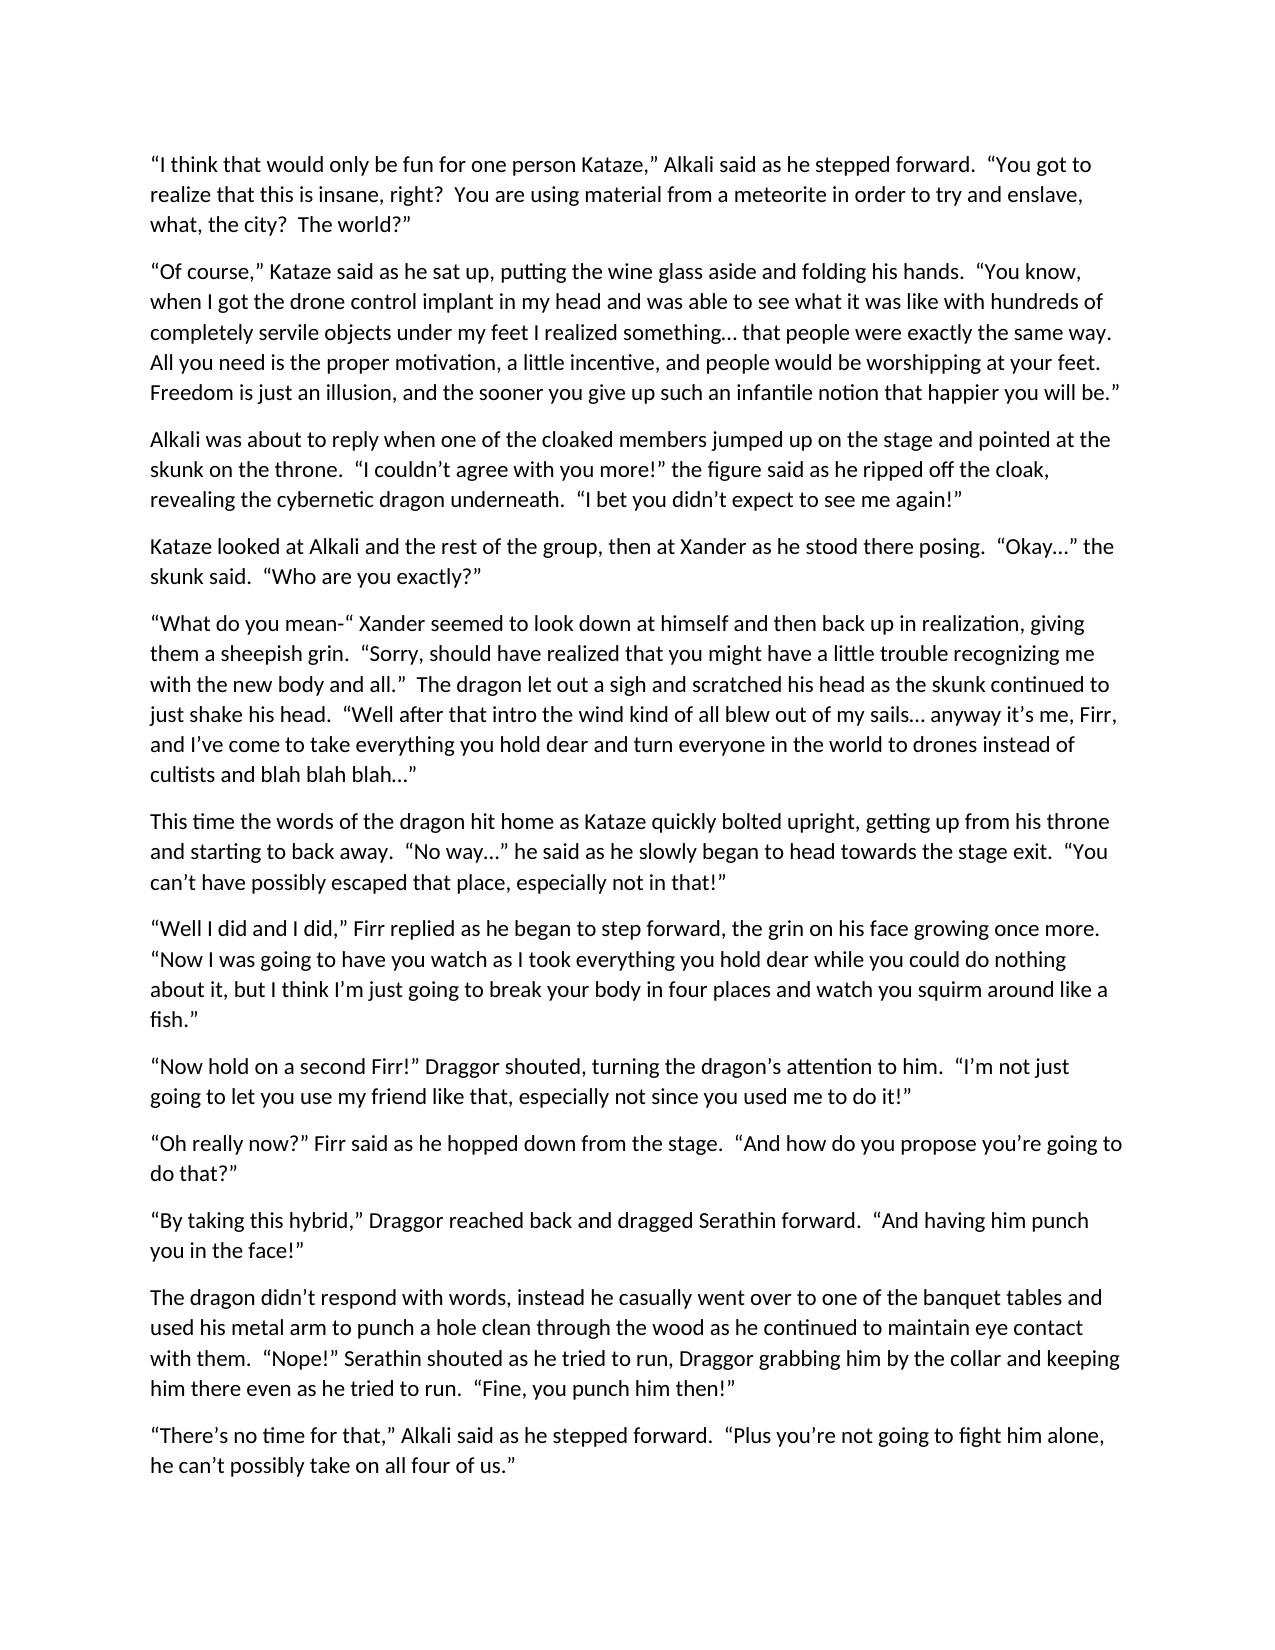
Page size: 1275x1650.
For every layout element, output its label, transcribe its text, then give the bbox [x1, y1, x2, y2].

text “Now hold on a second Firr!” Draggor shouted, turning the dragon’s attention to him. “I’m not just going to let you use my friend like that, especially not since you used me to do it!” [150, 1052, 1125, 1110]
text “Oh really now?” Firr said as he hopped down from the stage. “And how do you propose you’re going to do that?” [150, 1129, 1125, 1187]
text The dragon didn’t respond with words, instead he casually went over to one of the banquet tables and used his metal arm to punch a hole clean through the wood as he continued to maintain eye contact with them. “Nope!” Serathin shouted as he tried to run, Draggor grabbing him by the collar and keeping him there even as he tried to run. “Fine, you punch him then!” [150, 1283, 1125, 1402]
text “Of course,” Kataze said as he sat up, putting the wine glass aside and folding his hands. “You know, when I got the drone control implant in my head and was able to see what it was like with hundreds of completely servile objects under my feet I realized something… that people were exactly the same way. All you need is the proper motivation, a little incentive, and people would be worshipping at your feet. Freedom is just an illusion, and the sooner you give up such an infantile notion that happier you will be.” [150, 257, 1125, 406]
text “By taking this hybrid,” Draggor reached back and dragged Serathin forward. “And having him punch you in the face!” [150, 1206, 1125, 1264]
text Alkali was about to reply when one of the cloaked members jumped up on the stage and pointed at the skunk on the throne. “I couldn’t agree with you more!” the figure said as he ripped off the cloak, revealing the cybernetic dragon underneath. “I bet you didn’t expect to see me again!” [150, 425, 1125, 513]
text This time the words of the dragon hit home as Kataze quickly bolted upright, getting up from his throne and starting to back away. “No way…” he said as he slowly began to head towards the stage exit. “You can’t have possibly escaped that place, especially not in that!” [150, 807, 1125, 896]
text “What do you mean-“ Xander seemed to look down at himself and then back up in realization, giving them a sheepish grin. “Sorry, should have realized that you might have a little trouble recognizing me with the new body and all.” The dragon let out a sigh and scratched his head as the skunk continued to just shake his head. “Well after that intro the wind kind of all blew out of my sails… anyway it’s me, Firr, and I’ve come to take everything you hold dear and turn everyone in the world to drones instead of cultists and blah blah blah…” [150, 609, 1125, 788]
text “I think that would only be fun for one person Kataze,” Alkali said as he stepped forward. “You got to realize that this is insane, right? You are using material from a meteorite in order to try and enslave, what, the city? The world?” [150, 150, 1125, 238]
text Kataze looked at Alkali and the rest of the group, then at Xander as he stood there posing. “Okay…” the skunk said. “Who are you exactly?” [150, 532, 1125, 591]
text “Well I did and I did,” Firr replied as he began to step forward, the grin on his face growing once more. “Now I was going to have you watch as I took everything you hold dear while you could do nothing about it, but I think I’m just going to break your body in four places and watch you squirm around like a fish.” [150, 914, 1125, 1033]
text “There’s no time for that,” Alkali said as he stepped forward. “Plus you’re not going to fight him alone, he can’t possibly take on all four of us.” [150, 1421, 1125, 1479]
